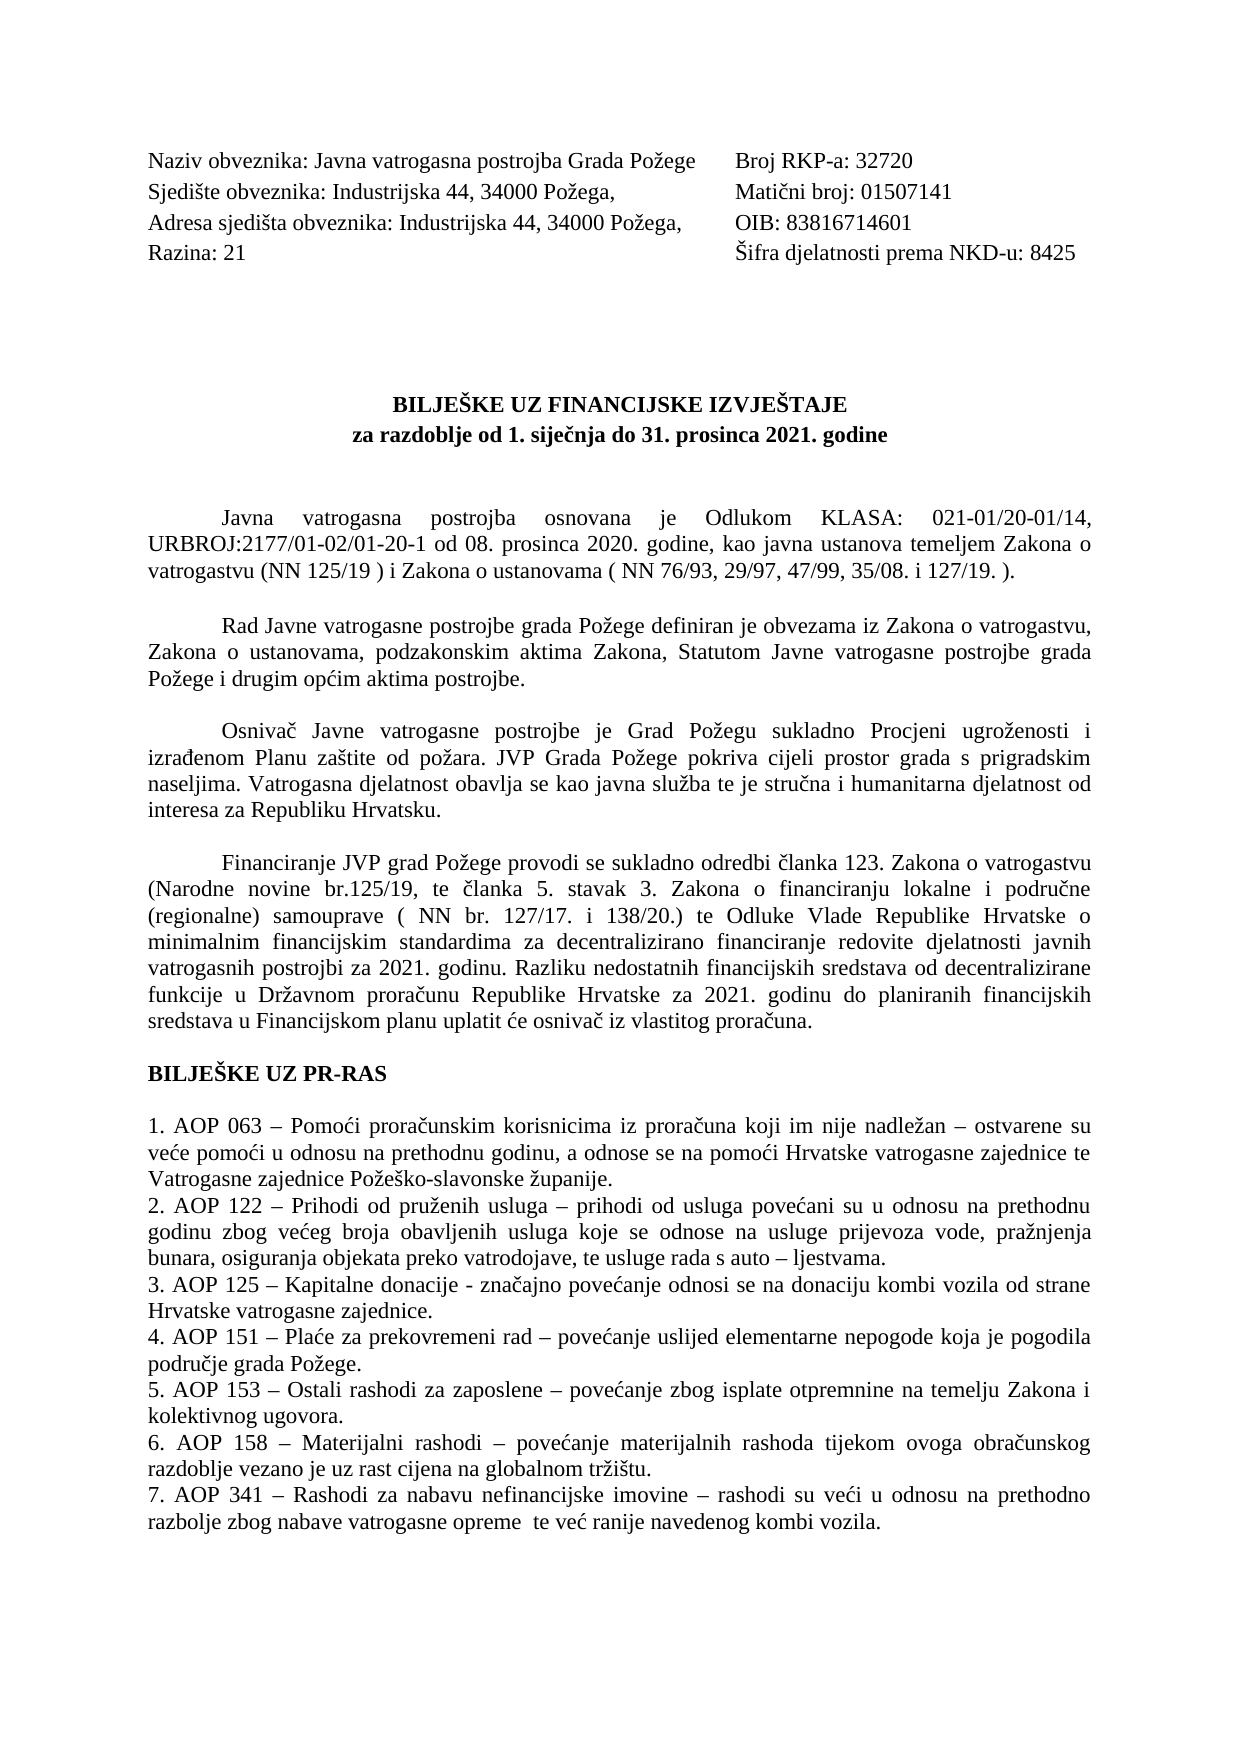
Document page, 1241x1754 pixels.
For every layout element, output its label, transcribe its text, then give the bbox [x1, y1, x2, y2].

text Financiranje JVP grad Požege provodi se sukladno odredbi članka 123. Zakona o vatrogastvu (Narodne novine br.125/19, te članka 5. stavak 3. Zakona o financiranju lokalne i područne (regionalne) samouprave ( NN br. 127/17. i 138/20.) te Odluke Vlade Republike Hrvatske o minimalnim financijskim standardima za decentralizirano financiranje redovite djelatnosti javnih vatrogasnih postrojbi za 2021. godinu. Razliku nedostatnih financijskih sredstava od decentralizirane funkcije u Državnom proračunu Republike Hrvatske za 2021. godinu do planiranih financijskih sredstava u Financijskom planu uplatit će osnivač iz vlastitog proračuna. [148, 849, 1093, 1033]
text 5. AOP 153 – Ostali rashodi za zaposlene – povećanje zbog isplate otpremnine na temelju Zakona i kolektivnog ugovora. [148, 1376, 1093, 1429]
text BILJEŠKE UZ PR-RAS [148, 1060, 1093, 1086]
text 4. AOP 151 – Plaće za prekovremeni rad – povećanje uslijed elementarne nepogode koja je pogodila područje grada Požege. [148, 1323, 1093, 1376]
table_cell OIB: 83816714601 [724, 209, 1104, 239]
text Rad Javne vatrogasne postrojbe grada Požege definiran je obvezama iz Zakona o vatrogastvu, Zakona o ustanovama, podzakonskim aktima Zakona, Statutom Javne vatrogasne postrojbe grada Požege i drugim općim aktima postrojbe. [148, 612, 1093, 691]
table_header Naziv obveznika: Javna vatrogasna postrojba Grada Požege [136, 148, 723, 178]
table_header Broj RKP-a: 32720 [724, 148, 1104, 178]
text 1. AOP 063 – Pomoći proračunskim korisnicima iz proračuna koji im nije nadležan – ostvarene su veće pomoći u odnosu na prethodnu godinu, a odnose se na pomoći Hrvatske vatrogasne zajednice te Vatrogasne zajednice Požeško-slavonske županije. [148, 1113, 1093, 1192]
text BILJEŠKE UZ FINANCIJSKE IZVJEŠTAJE [148, 391, 1093, 417]
text Osnivač Javne vatrogasne postrojbe je Grad Požegu sukladno Procjeni ugroženosti i izrađenom Planu zaštite od požara. JVP Grada Požege pokriva cijeli prostor grada s prigradskim naseljima. Vatrogasna djelatnost obavlja se kao javna služba te je stručna i humanitarna djelatnost od interesa za Republiku Hrvatsku. [148, 717, 1093, 823]
text za razdoblje od 1. siječnja do 31. prosinca 2021. godine [148, 421, 1093, 447]
text 7. AOP 341 – Rashodi za nabavu nefinancijske imovine – rashodi su veći u odnosu na prethodno razbolje zbog nabave vatrogasne opreme te već ranije navedenog kombi vozila. [148, 1482, 1093, 1534]
table_cell Matični broj: 01507141 [724, 178, 1104, 209]
table_cell Šifra djelatnosti prema NKD-u: 8425 [724, 240, 1104, 270]
text Javna vatrogasna postrojba osnovana je Odlukom KLASA: 021-01/20-01/14, URBROJ:2177/01-02/01-20-1 od 08. prosinca 2020. godine, kao javna ustanova temeljem Zakona o vatrogastvu (NN 125/19 ) i Zakona o ustanovama ( NN 76/93, 29/97, 47/99, 35/08. i 127/19. ). [148, 504, 1093, 583]
table_cell Adresa sjedišta obveznika: Industrijska 44, 34000 Požega, [136, 209, 723, 239]
table_cell Razina: 21 [136, 240, 723, 270]
text 2. AOP 122 – Prihodi od pruženih usluga – prihodi od usluga povećani su u odnosu na prethodnu godinu zbog većeg broja obavljenih usluga koje se odnose na usluge prijevoza vode, pražnjenja bunara, osiguranja objekata preko vatrodojave, te usluge rada s auto – ljestvama. [148, 1192, 1093, 1271]
text 3. AOP 125 – Kapitalne donacije - značajno povećanje odnosi se na donaciju kombi vozila od strane Hrvatske vatrogasne zajednice. [148, 1271, 1093, 1323]
text 6. AOP 158 – Materijalni rashodi – povećanje materijalnih rashoda tijekom ovoga obračunskog razdoblje vezano je uz rast cijena na globalnom tržištu. [148, 1429, 1093, 1482]
table_cell Sjedište obveznika: Industrijska 44, 34000 Požega, [136, 178, 723, 209]
